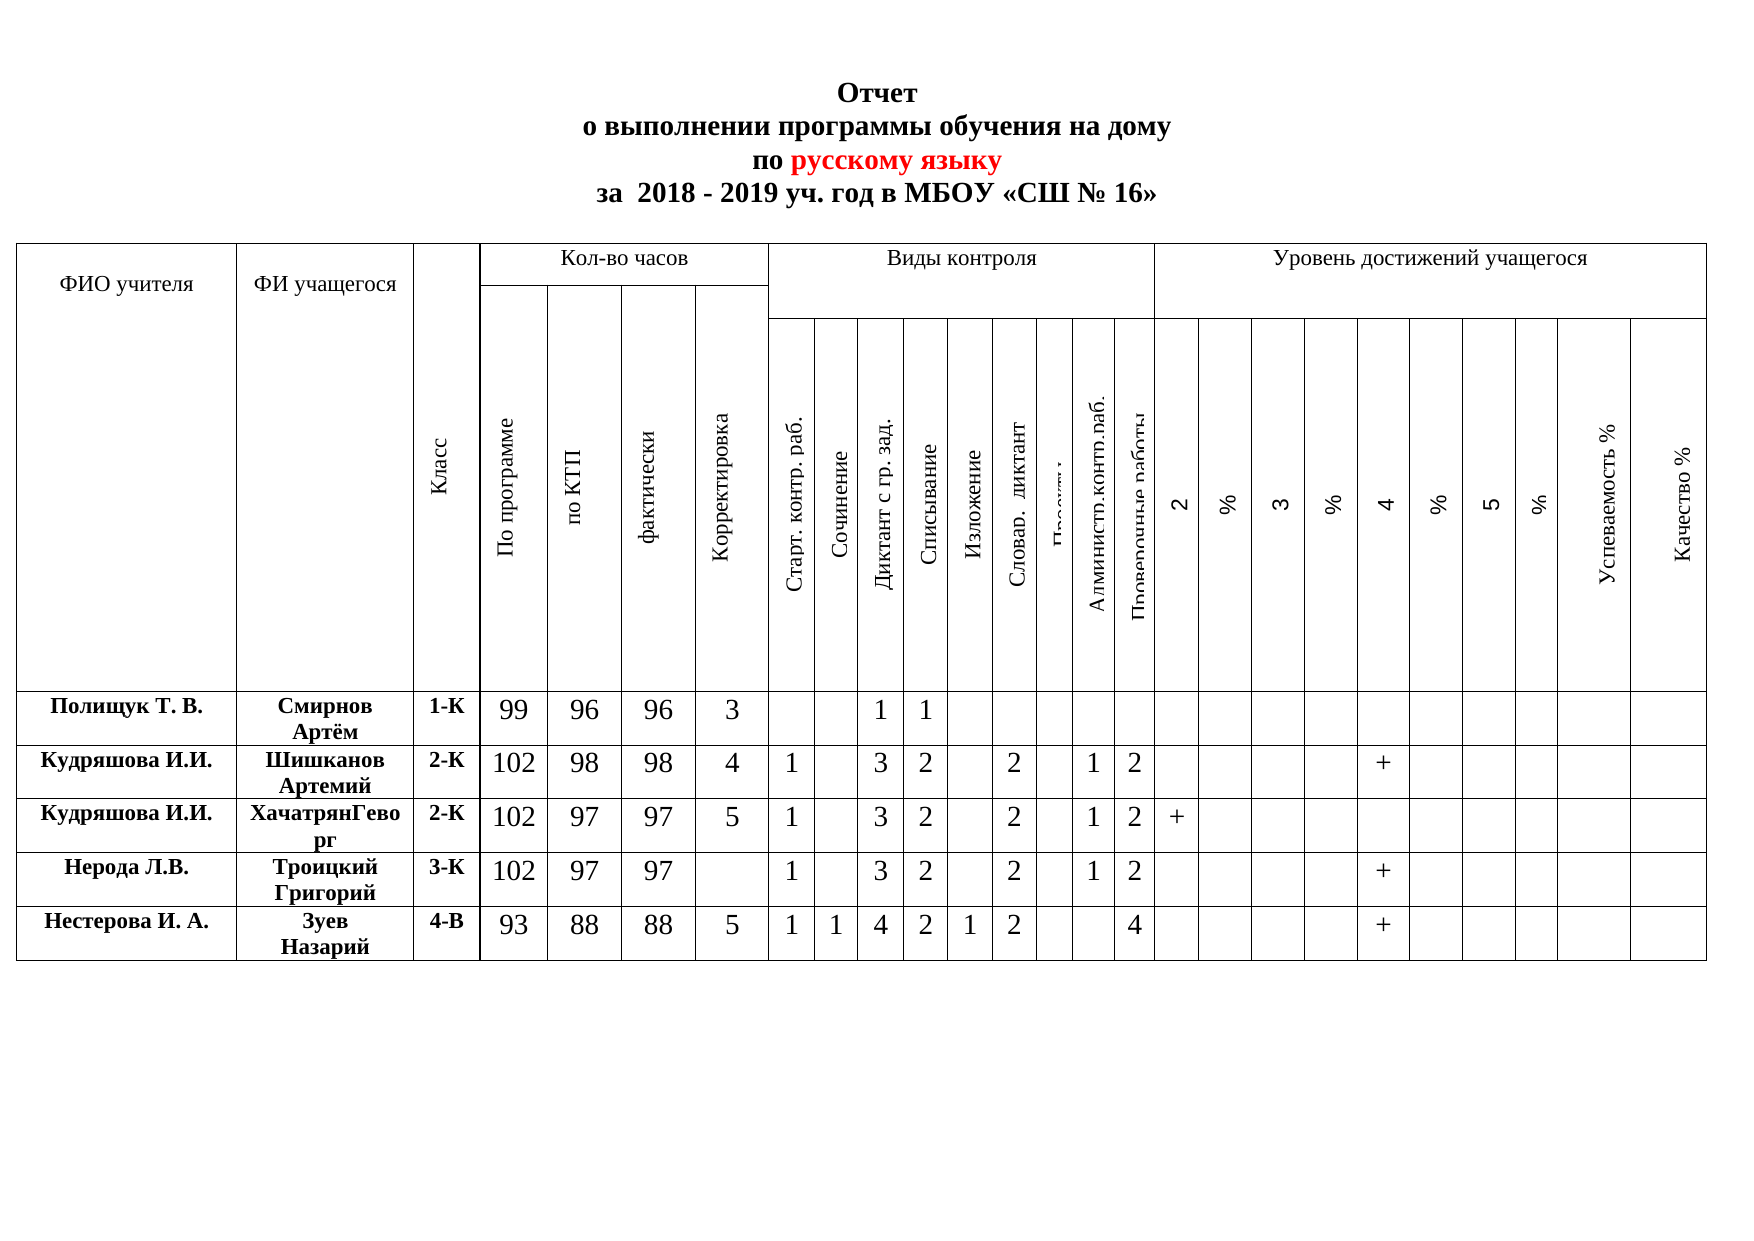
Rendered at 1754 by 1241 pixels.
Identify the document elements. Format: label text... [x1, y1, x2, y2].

table_cell 102 [481, 799, 547, 852]
table_cell Кудряшова И.И. [17, 746, 236, 798]
table_cell 93 [481, 907, 547, 959]
table_cell 2 [904, 746, 947, 798]
table_cell [1410, 692, 1462, 744]
table_cell 98 [548, 746, 621, 798]
table_cell Шишканов Артемий [237, 746, 413, 798]
table_cell Старт. контр. раб. [769, 319, 814, 691]
table_cell [1463, 799, 1515, 852]
table_cell [1199, 907, 1251, 959]
table_cell Успеваемость % [1558, 319, 1630, 691]
table_cell 1 [815, 907, 857, 959]
text по русскому языку [75, 142, 1679, 176]
table_cell 3 [858, 799, 903, 852]
table_cell 97 [548, 853, 621, 906]
table_cell [1115, 692, 1154, 744]
table_cell [1516, 746, 1557, 798]
table_cell Проекты [1037, 319, 1072, 691]
table_cell 102 [481, 853, 547, 906]
table_cell Проверочные работы ИКР ИКР ИКР [1115, 319, 1154, 691]
table_cell 2 [1115, 746, 1154, 798]
table_cell [1358, 692, 1409, 744]
table_cell 2 [904, 853, 947, 906]
table_cell 3-К [414, 853, 479, 906]
table_cell 88 [622, 907, 695, 959]
table_cell 1 [904, 692, 947, 744]
table_cell Троицкий Григорий [237, 853, 413, 906]
table_cell 1 [769, 799, 814, 852]
table_cell 98 [622, 746, 695, 798]
table_cell + [1358, 907, 1409, 959]
table_cell [1463, 692, 1515, 744]
table_cell 5 [696, 907, 768, 959]
table_cell [815, 799, 857, 852]
table_header ФИ учащегося [237, 244, 413, 691]
table_cell 96 [548, 692, 621, 744]
text Отчет [75, 75, 1679, 108]
table_cell [1037, 907, 1072, 959]
table_cell [948, 853, 992, 906]
table_cell [993, 692, 1036, 744]
table_cell Нестерова И. А. [17, 907, 236, 959]
table_cell % [1516, 319, 1557, 691]
table_cell [1305, 799, 1357, 852]
table_cell [1463, 746, 1515, 798]
table_cell [1155, 746, 1198, 798]
table_cell 2 [993, 907, 1036, 959]
table_cell [1558, 853, 1630, 906]
table_cell 2 [1115, 853, 1154, 906]
table_header Уровень достижений учащегося [1155, 244, 1706, 318]
table_cell 4 [696, 746, 768, 798]
table_cell [948, 746, 992, 798]
table_cell [1558, 907, 1630, 959]
table_header Класс [414, 244, 479, 691]
table_cell 2 [904, 799, 947, 852]
table_cell [1631, 907, 1706, 959]
table_cell [1199, 746, 1251, 798]
table_cell [1558, 746, 1630, 798]
table_cell [1631, 799, 1706, 852]
table_cell 1-К [414, 692, 479, 744]
table_cell [1199, 799, 1251, 852]
table_cell [769, 692, 814, 744]
table_cell [1155, 907, 1198, 959]
table_cell по КТП [548, 286, 621, 691]
table_cell 1 [1073, 799, 1114, 852]
table_cell 1 [769, 907, 814, 959]
table_cell 97 [548, 799, 621, 852]
table_cell 88 [548, 907, 621, 959]
table_cell 2 [993, 799, 1036, 852]
table_cell [1037, 746, 1072, 798]
table_cell [1252, 799, 1304, 852]
table_cell [815, 746, 857, 798]
table_cell 102 [481, 746, 547, 798]
table_cell + [1358, 746, 1409, 798]
table_cell 5 [1463, 319, 1515, 691]
table_cell 1 [1073, 746, 1114, 798]
table_cell [1410, 746, 1462, 798]
table_cell ХачатрянГеворг [237, 799, 413, 852]
table_cell Кудряшова И.И. [17, 799, 236, 852]
table_cell Администр.контр.раб. [1073, 319, 1114, 691]
table_cell + [1358, 853, 1409, 906]
table_header Виды контроля [769, 244, 1154, 318]
table_cell [1305, 853, 1357, 906]
table_cell 1 [948, 907, 992, 959]
table_cell 99 [481, 692, 547, 744]
table_cell [1252, 746, 1304, 798]
table_cell [1410, 853, 1462, 906]
table_cell 2 [993, 853, 1036, 906]
table_cell [1631, 692, 1706, 744]
table_cell % [1305, 319, 1357, 691]
table_cell [1199, 853, 1251, 906]
table_cell [948, 692, 992, 744]
text о выполнении программы обучения на дому [75, 108, 1679, 142]
table_cell [1631, 853, 1706, 906]
table_cell 4-В [414, 907, 479, 959]
table_cell [1558, 692, 1630, 744]
table_cell 1 [769, 746, 814, 798]
table_cell 2 [1115, 799, 1154, 852]
table_cell По программе [481, 286, 547, 691]
table_cell 3 [696, 692, 768, 744]
table_cell Полищук Т. В. [17, 692, 236, 744]
table_cell [1516, 853, 1557, 906]
table_cell [1410, 799, 1462, 852]
table_cell [1073, 907, 1114, 959]
table_cell [1037, 799, 1072, 852]
table_cell [696, 853, 768, 906]
table_cell 4 [858, 907, 903, 959]
table_cell [1463, 853, 1515, 906]
table_cell [1305, 907, 1357, 959]
table_cell [1631, 746, 1706, 798]
table_cell [815, 692, 857, 744]
table_cell [1516, 907, 1557, 959]
table_cell 1 [769, 853, 814, 906]
table_cell Корректировка [696, 286, 768, 691]
table_cell Нерода Л.В. [17, 853, 236, 906]
table_cell Смирнов Артём [237, 692, 413, 744]
table_cell % [1410, 319, 1462, 691]
table_cell Словар. диктант [993, 319, 1036, 691]
table_cell 2 [993, 746, 1036, 798]
table_cell Диктант с гр. зад. [858, 319, 903, 691]
table_cell 97 [622, 799, 695, 852]
table_cell Сочинение [815, 319, 857, 691]
table_cell [1463, 907, 1515, 959]
table_cell [1305, 692, 1357, 744]
table_cell [1199, 692, 1251, 744]
table_cell [1155, 692, 1198, 744]
table_cell 5 [696, 799, 768, 852]
table_cell 3 [858, 853, 903, 906]
table_cell 1 [1073, 853, 1114, 906]
table_cell 4 [1115, 907, 1154, 959]
table_cell [1516, 799, 1557, 852]
table_cell [1155, 853, 1198, 906]
table_cell % [1199, 319, 1251, 691]
table_cell 2-К [414, 799, 479, 852]
table_cell 3 [858, 746, 903, 798]
table_cell 2 [1155, 319, 1198, 691]
table_cell [1358, 799, 1409, 852]
table_cell 1 [858, 692, 903, 744]
table_cell + [1155, 799, 1198, 852]
table_cell [1252, 853, 1304, 906]
table_cell [1558, 799, 1630, 852]
table_cell фактически [622, 286, 695, 691]
table_cell 2-К [414, 746, 479, 798]
table_cell [1037, 853, 1072, 906]
table_cell [1037, 692, 1072, 744]
table_cell 97 [622, 853, 695, 906]
table_cell [1410, 907, 1462, 959]
text за 2018 - 2019 уч. год в МБОУ «СШ № 16» [75, 176, 1679, 209]
table_cell Изложение [948, 319, 992, 691]
table_cell 96 [622, 692, 695, 744]
table_header ФИО учителя [17, 244, 236, 691]
table_header Кол-во часов [481, 244, 768, 284]
table_cell [815, 853, 857, 906]
table_cell [1252, 907, 1304, 959]
table_cell Зуев Назарий [237, 907, 413, 959]
table_cell Качество % [1631, 319, 1706, 691]
table_cell Списывание [904, 319, 947, 691]
table_cell [948, 799, 992, 852]
table_cell 3 [1252, 319, 1304, 691]
table_cell 2 [904, 907, 947, 959]
table_cell [1516, 692, 1557, 744]
table_cell 4 [1358, 319, 1409, 691]
table_cell [1073, 692, 1114, 744]
table_cell [1305, 746, 1357, 798]
table_cell [1252, 692, 1304, 744]
